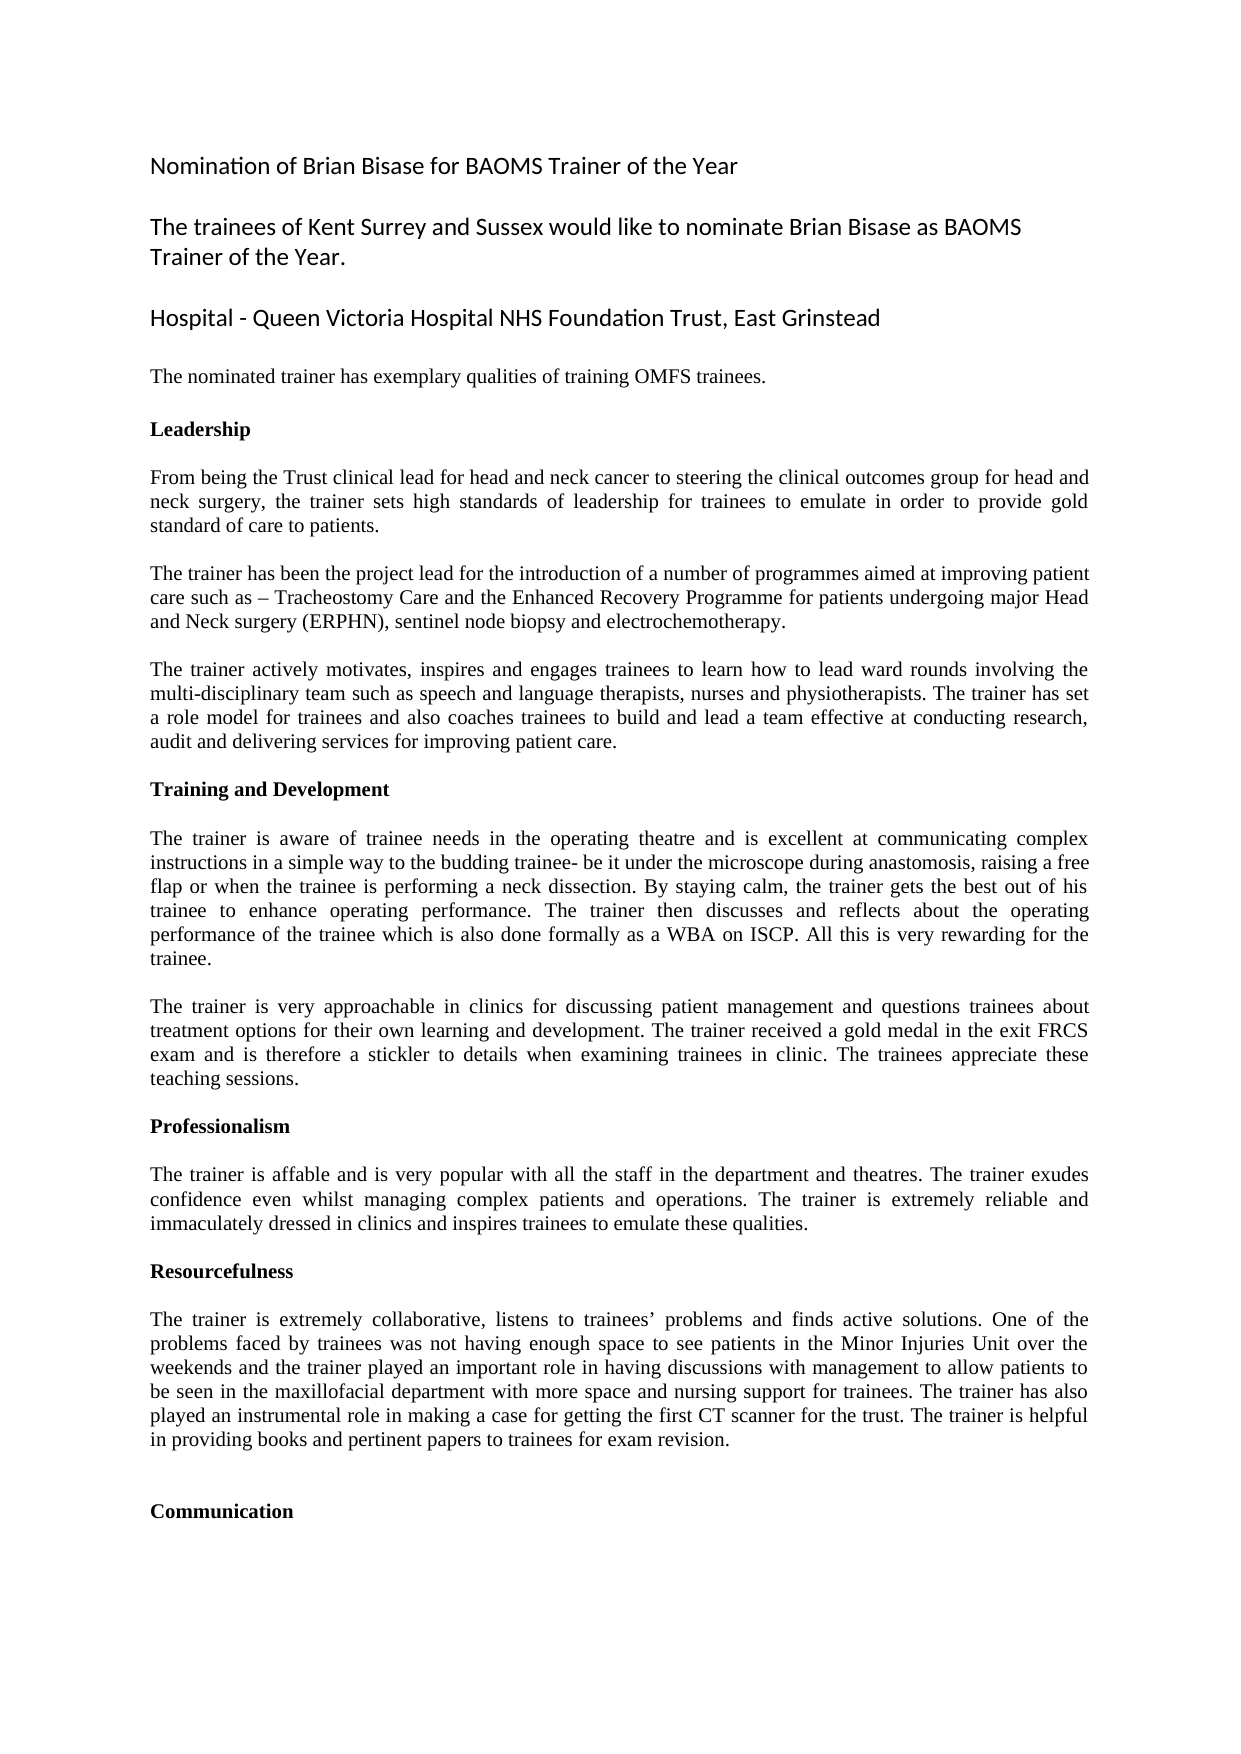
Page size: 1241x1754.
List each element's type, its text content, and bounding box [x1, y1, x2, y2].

text Professionalism [150, 1114, 1090, 1138]
text The trainer has been the project lead for the introduction of a number of programmes aimed at improving patient care such as – Tracheostomy Care and the Enhanced Recovery Programme for patients undergoing major Head and Neck surgery (ERPHN), sentinel node biopsy and electrochemotherapy. [150, 561, 1090, 633]
text The trainer is extremely collaborative, listens to trainees’ problems and finds active solutions. One of the problems faced by trainees was not having enough space to see patients in the Minor Injuries Unit over the weekends and the trainer played an important role in having discussions with management to allow patients to be seen in the maxillofacial department with more space and nursing support for trainees. The trainer has also played an instrumental role in making a case for getting the first CT scanner for the trust. The trainer is helpful in providing books and pertinent papers to trainees for exam revision. [150, 1307, 1090, 1451]
text Nomination of Brian Bisase for BAOMS Trainer of the Year [150, 150, 1090, 181]
text The nominated trainer has exemplary qualities of training OMFS trainees. [150, 364, 1090, 388]
text The trainer is very approachable in clinics for discussing patient management and questions trainees about treatment options for their own learning and development. The trainer received a gold medal in the exit FRCS exam and is therefore a stickler to details when examining trainees in clinic. The trainees appreciate these teaching sessions. [150, 994, 1090, 1090]
text The trainees of Kent Surrey and Sussex would like to nominate Brian Bisase as BAOMS Trainer of the Year. [150, 211, 1090, 272]
text Communication [150, 1499, 1090, 1523]
text Hospital - Queen Victoria Hospital NHS Foundation Trust, East Grinstead [150, 303, 1090, 333]
text Training and Development [150, 777, 1090, 801]
text The trainer actively motivates, inspires and engages trainees to learn how to lead ward rounds involving the multi-disciplinary team such as speech and language therapists, nurses and physiotherapists. The trainer has set a role model for trainees and also coaches trainees to build and lead a team effective at conducting research, audit and delivering services for improving patient care. [150, 657, 1090, 753]
text From being the Trust clinical lead for head and neck cancer to steering the clinical outcomes group for head and neck surgery, the trainer sets high standards of leadership for trainees to emulate in order to provide gold standard of care to patients. [150, 464, 1090, 537]
text Resourcefulness [150, 1259, 1090, 1283]
text Leadership [150, 416, 1090, 441]
text The trainer is aware of trainee needs in the operating theatre and is excellent at communicating complex instructions in a simple way to the budding trainee- be it under the microscope during anastomosis, raising a free flap or when the trainee is performing a neck dissection. By staying calm, the trainer gets the best out of his trainee to enhance operating performance. The trainer then discusses and reflects about the operating performance of the trainee which is also done formally as a WBA on ISCP. All this is very rewarding for the trainee. [150, 826, 1090, 970]
text The trainer is affable and is very popular with all the staff in the department and theatres. The trainer exudes confidence even whilst managing complex patients and operations. The trainer is extremely reliable and immaculately dressed in clinics and inspires trainees to emulate these qualities. [150, 1162, 1090, 1234]
